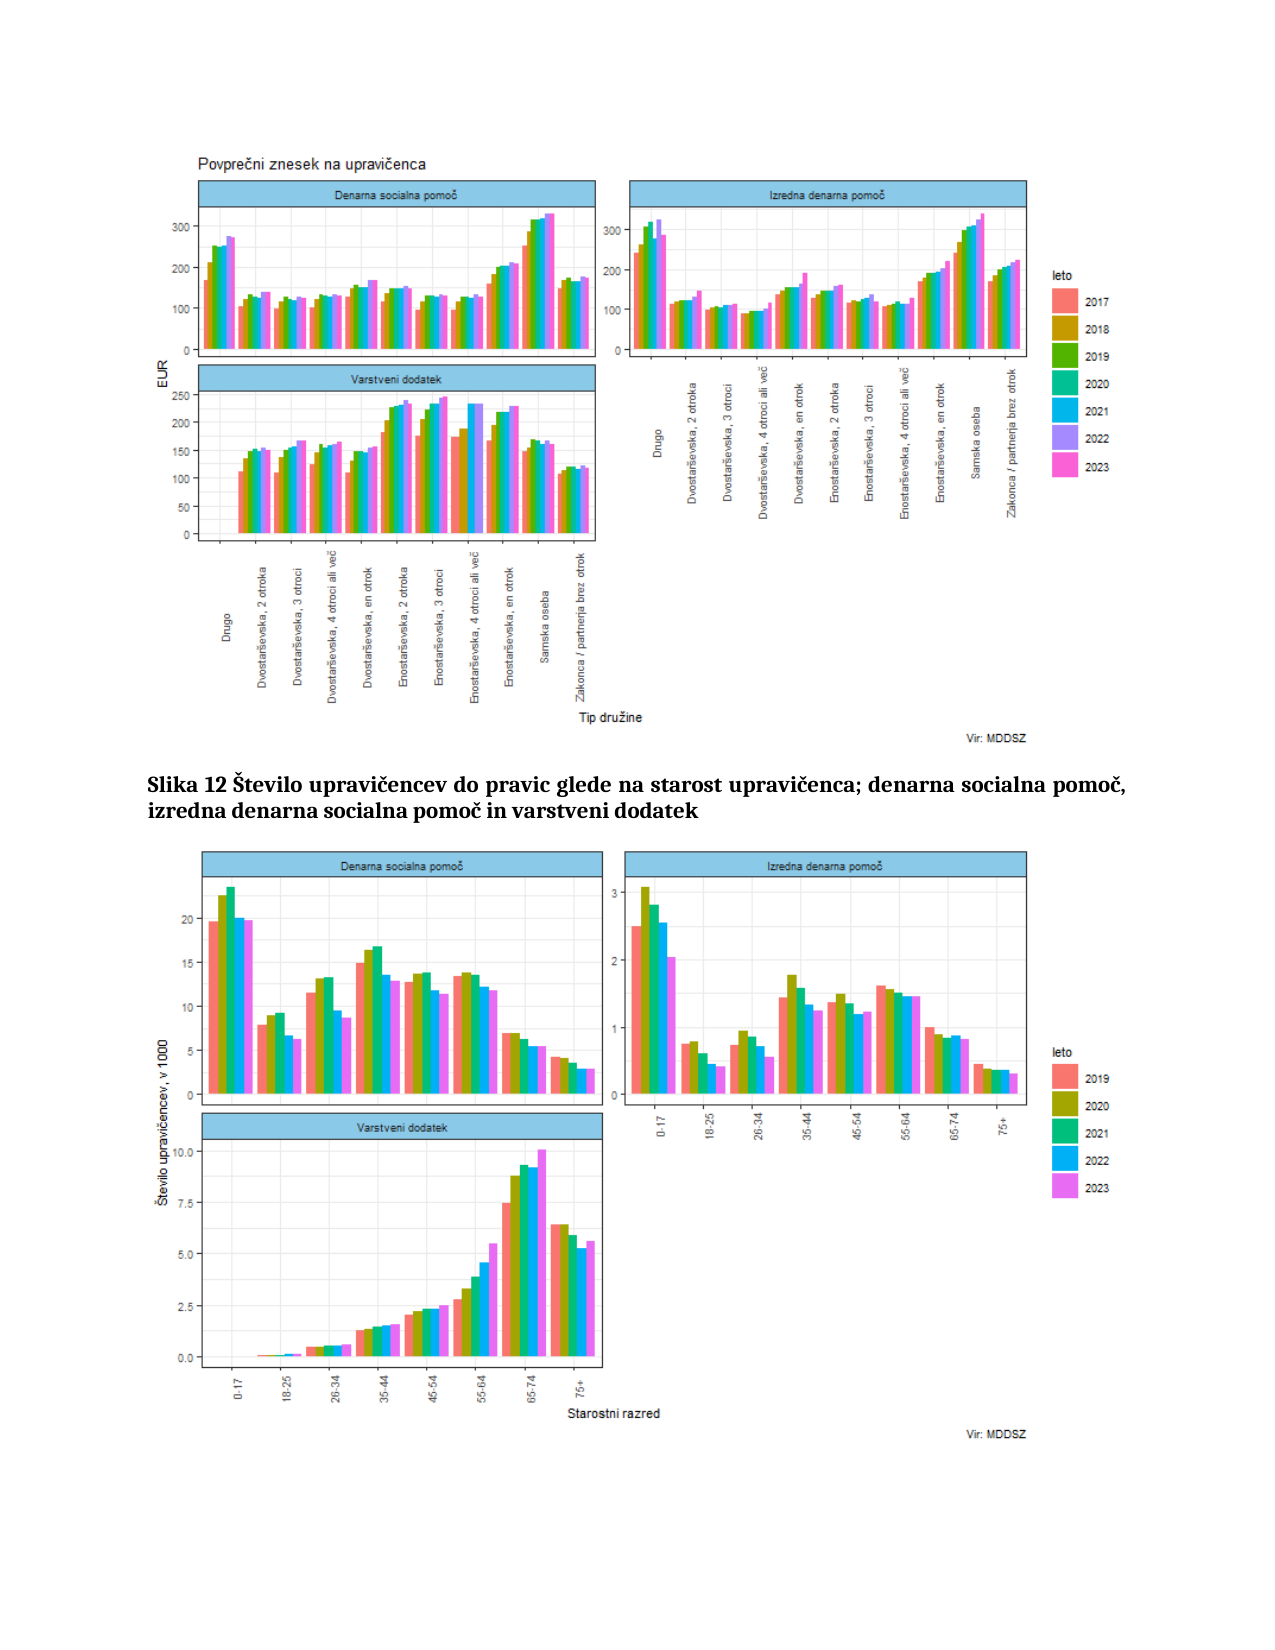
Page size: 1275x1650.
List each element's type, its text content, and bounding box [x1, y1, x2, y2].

picture [147, 843, 1127, 1449]
picture [147, 147, 1127, 753]
text Slika 12 Število upravičencev do pravic glede na starost upravičenca; denarna socialna pomoč, izredna denarna socialna pomoč in varstveni dodatek [148, 772, 1127, 824]
